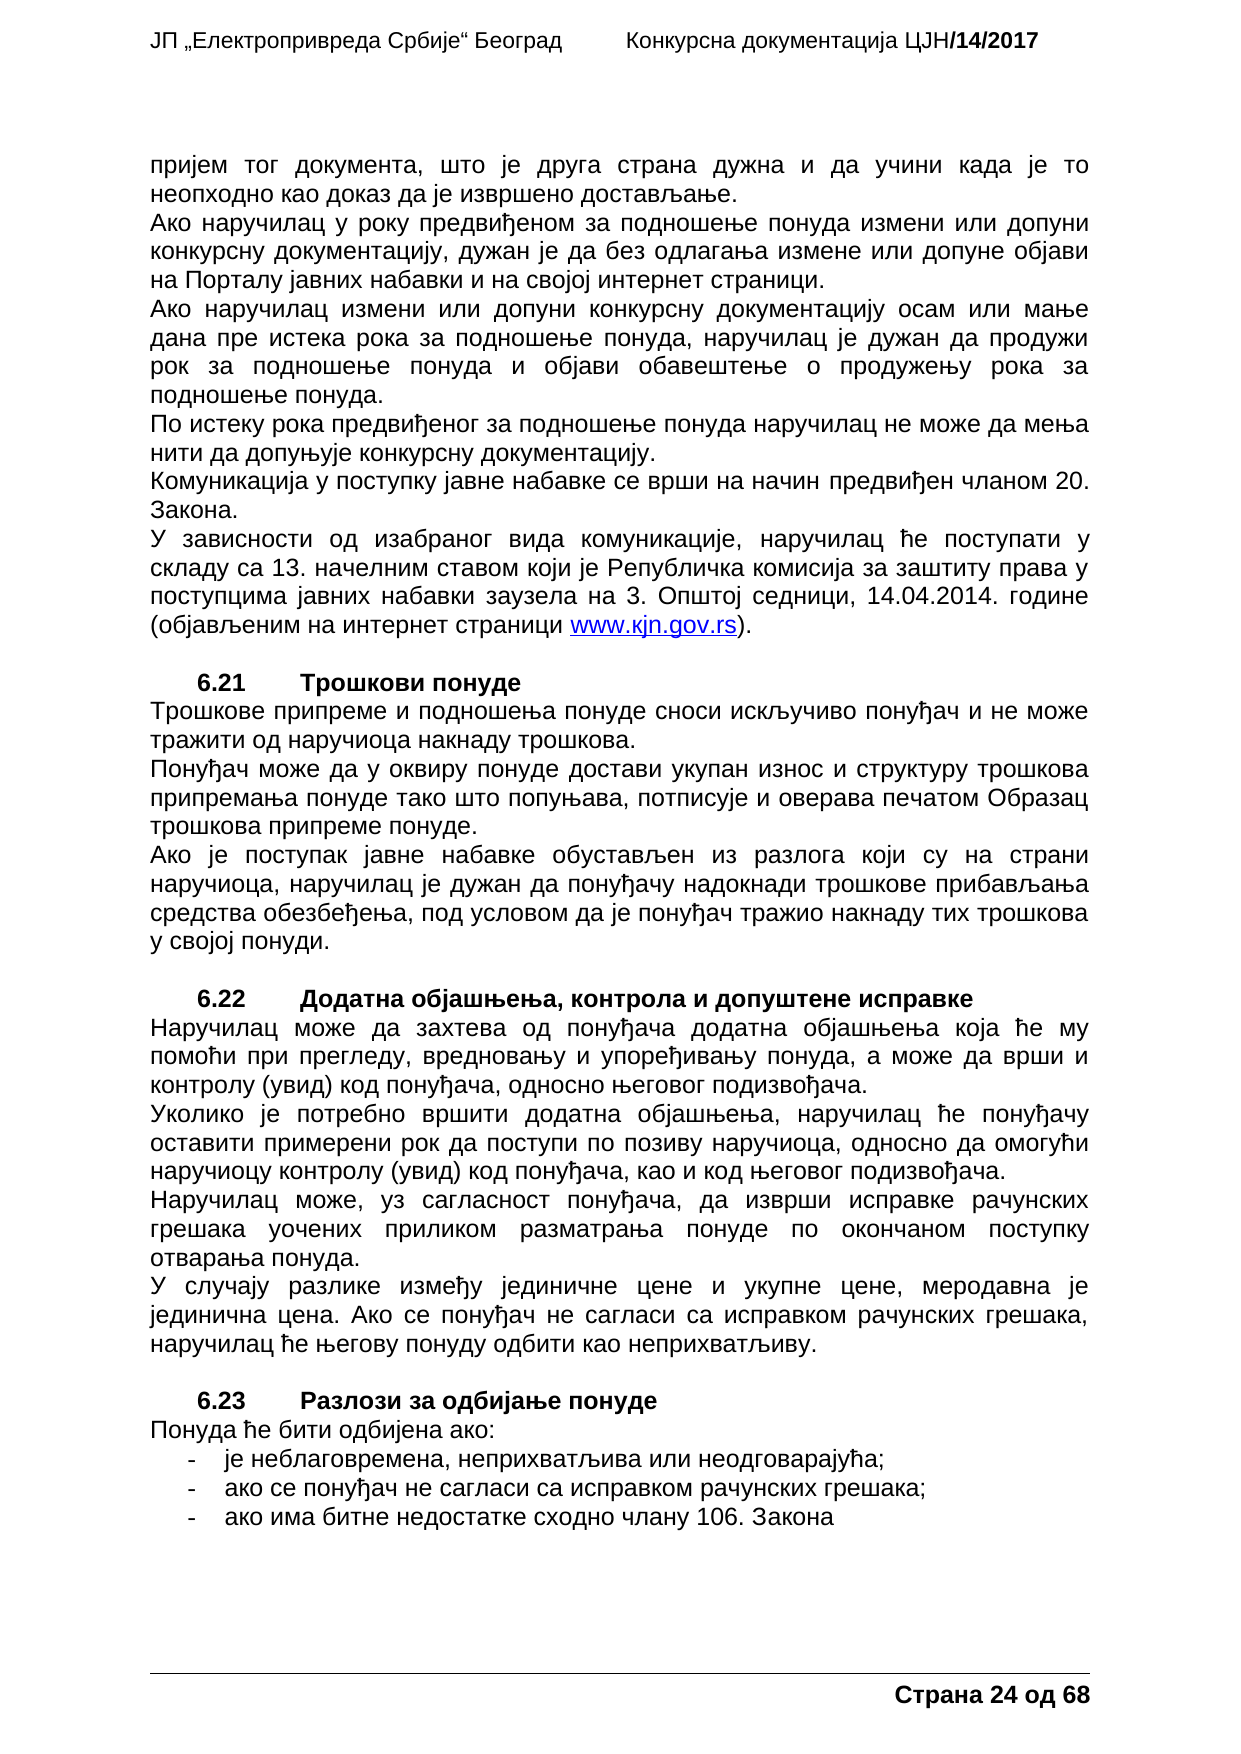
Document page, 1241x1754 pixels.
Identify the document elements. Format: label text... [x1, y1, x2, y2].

list Разлози за одбијање понуде [197, 1386, 1090, 1415]
text Наручилац може, уз сагласност понуђача, да изврши исправке рачунских грешака уочених приликом разматрања понуде по окончаном поступку отварања понуда. [150, 1185, 1090, 1271]
text Наручилац може да захтева од понуђача додатна објашњења која ће му помоћи при прегледу, вредновању и упоређивању понуда, а може да врши и контролу (увид) код понуђача, односно његовог подизвођача. [150, 1012, 1090, 1099]
text У случају разлике између јединичне цене и укупне цене, меродавна је јединична цена. Ако се понуђач не сагласи са исправком рачунских грешака, наручилац ће његову понуду одбити као неприхватљиву. [150, 1271, 1090, 1357]
list је неблаговремена, неприхватљива или неодговарајућа; [187, 1444, 1090, 1473]
text Понуда ће бити одбијена ако: [150, 1415, 1090, 1444]
text Трошкове припреме и подношења понуде сноси искључиво понуђач и не може тражити од наручиоца накнаду трошкова. [150, 696, 1090, 754]
text Ако наручилац измени или допуни конкурсну документацију осам или мање дана пре истека рока за подношење понуда, наручилац је дужан да продужи рок за подношење понуда и објави обавештење о продужењу рока за подношење понуда. [150, 294, 1090, 409]
list Трошкови понуде [197, 667, 1090, 696]
list Додатна објашњења, контрола и допуштене исправке [197, 984, 1090, 1012]
text Ако је поступак јавне набавке обустављен из разлога који су на страни наручиоца, наручилац је дужан да понуђачу надокнади трошкове прибављања средства обезбеђења, под условом да је понуђач тражио накнаду тих трошкова у својој понуди. [150, 840, 1090, 955]
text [150, 150, 1090, 207]
text По истеку рока предвиђеног за подношење понуда наручилац не може да мења нити да допуњује конкурсну документацију. [150, 409, 1090, 466]
text Комуникација у поступку јавне набавке се врши на начин предвиђен чланом 20. Закона. [150, 466, 1090, 524]
text Уколико је потребно вршити додатна објашњења, наручилац ће понуђачу оставити примерени рок да поступи по позиву наручиоца, односно да омогући наручиоцу контролу (увид) код понуђача, као и код његовог подизвођача. [150, 1099, 1090, 1185]
list ако се понуђач не сагласи са исправком рачунских грешака; [187, 1473, 1090, 1501]
text У зависности од изабраног вида комуникације, наручилац ће поступати у складу са 13. начелним ставом који је Републичка комисија за заштиту права у поступцима јавних набавки заузела на 3. Општој седници, 14.04.2014. године (објављеним на интернет страници www.кjn.gov.rs). [150, 524, 1090, 639]
text Ако наручилац у року предвиђеном за подношење понуда измени или допуни конкурсну документацију, дужан је да без одлагања измене или допуне објави на Порталу јавних набавки и на својој интернет страници. [150, 207, 1090, 294]
text Понуђач може да у оквиру понуде достави укупан износ и структуру трошкова припремања понуде тако што попуњава, потписује и оверава печатом Образац трошкова припреме понуде. [150, 754, 1090, 840]
list ако има битне недостатке сходно члану 106. Закона [187, 1501, 1090, 1530]
